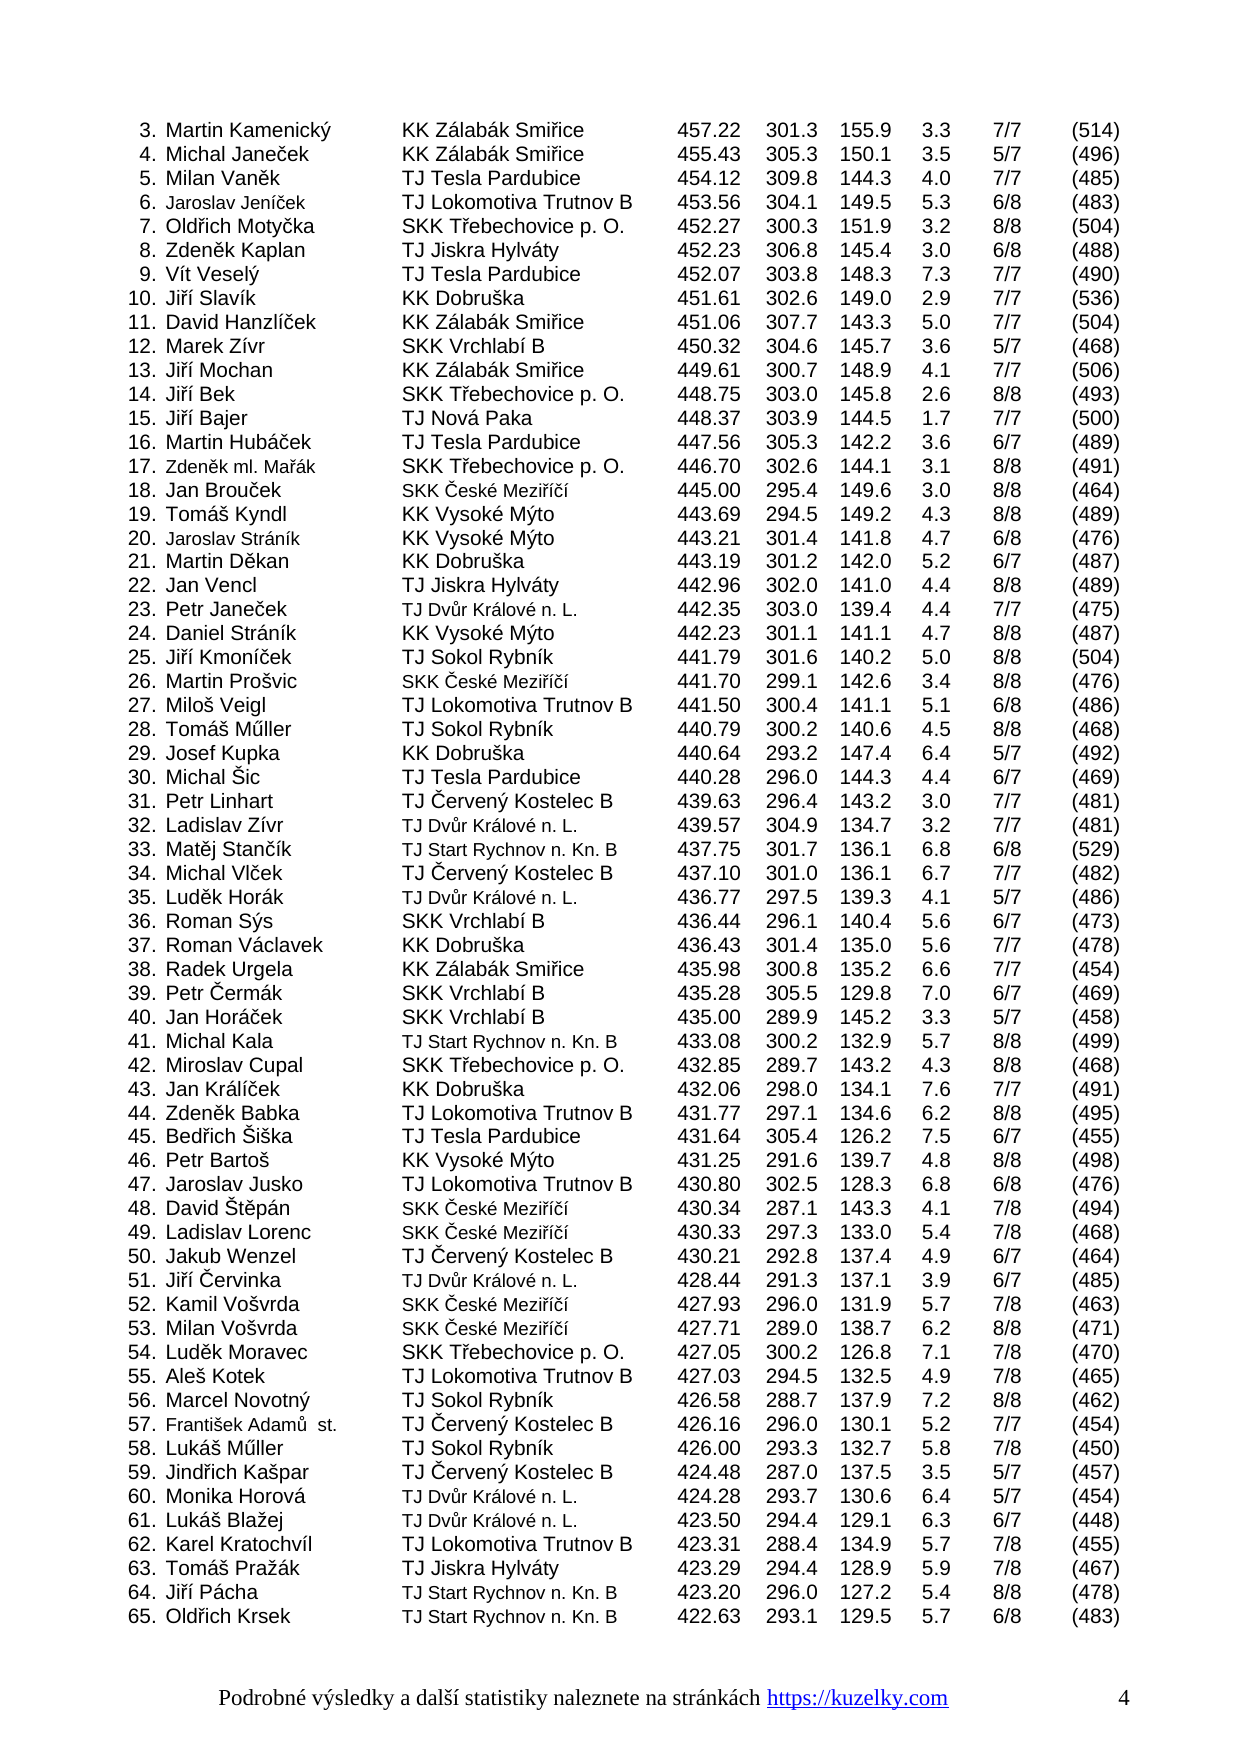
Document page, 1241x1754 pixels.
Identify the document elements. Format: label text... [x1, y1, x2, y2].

text 54. Luděk Moravec SKK Třebechovice p. O. 427.05 300.2 126.8 7.1 7/8 (470) [106, 1340, 1134, 1364]
text 47. Jaroslav Jusko TJ Lokomotiva Trutnov B 430.80 302.5 128.3 6.8 6/8 (476) [106, 1172, 1134, 1196]
text 12. Marek Zívr SKK Vrchlabí B 450.32 304.6 145.7 3.6 5/7 (468) [106, 334, 1134, 358]
text 36. Roman Sýs SKK Vrchlabí B 436.44 296.1 140.4 5.6 6/7 (473) [106, 909, 1134, 933]
text 25. Jiří Kmoníček TJ Sokol Rybník 441.79 301.6 140.2 5.0 8/8 (504) [106, 645, 1134, 669]
text 6. Jaroslav Jeníček TJ Lokomotiva Trutnov B 453.56 304.1 149.5 5.3 6/8 (483) [106, 190, 1134, 214]
text 60. Monika Horová TJ Dvůr Králové n. L. 424.28 293.7 130.6 6.4 5/7 (454) [106, 1484, 1134, 1508]
text 30. Michal Šic TJ Tesla Pardubice 440.28 296.0 144.3 4.4 6/7 (469) [106, 765, 1134, 789]
text 31. Petr Linhart TJ Červený Kostelec B 439.63 296.4 143.2 3.0 7/7 (481) [106, 789, 1134, 813]
text 37. Roman Václavek KK Dobruška 436.43 301.4 135.0 5.6 7/7 (478) [106, 933, 1134, 957]
text 55. Aleš Kotek TJ Lokomotiva Trutnov B 427.03 294.5 132.5 4.9 7/8 (465) [106, 1364, 1134, 1388]
text 27. Miloš Veigl TJ Lokomotiva Trutnov B 441.50 300.4 141.1 5.1 6/8 (486) [106, 693, 1134, 717]
text 42. Miroslav Cupal SKK Třebechovice p. O. 432.85 289.7 143.2 4.3 8/8 (468) [106, 1052, 1134, 1076]
text 61. Lukáš Blažej TJ Dvůr Králové n. L. 423.50 294.4 129.1 6.3 6/7 (448) [106, 1508, 1134, 1532]
text 29. Josef Kupka KK Dobruška 440.64 293.2 147.4 6.4 5/7 (492) [106, 741, 1134, 765]
text 33. Matěj Stančík TJ Start Rychnov n. Kn. B 437.75 301.7 136.1 6.8 6/8 (529) [106, 837, 1134, 861]
text 11. David Hanzlíček KK Zálabák Smiřice 451.06 307.7 143.3 5.0 7/7 (504) [106, 310, 1134, 334]
text 9. Vít Veselý TJ Tesla Pardubice 452.07 303.8 148.3 7.3 7/7 (490) [106, 262, 1134, 286]
text 64. Jiří Pácha TJ Start Rychnov n. Kn. B 423.20 296.0 127.2 5.4 8/8 (478) [106, 1579, 1134, 1603]
text 8. Zdeněk Kaplan TJ Jiskra Hylváty 452.23 306.8 145.4 3.0 6/8 (488) [106, 238, 1134, 262]
text 10. Jiří Slavík KK Dobruška 451.61 302.6 149.0 2.9 7/7 (536) [106, 286, 1134, 310]
text 24. Daniel Stráník KK Vysoké Mýto 442.23 301.1 141.1 4.7 8/8 (487) [106, 621, 1134, 645]
text 7. Oldřich Motyčka SKK Třebechovice p. O. 452.27 300.3 151.9 3.2 8/8 (504) [106, 214, 1134, 238]
text 19. Tomáš Kyndl KK Vysoké Mýto 443.69 294.5 149.2 4.3 8/8 (489) [106, 501, 1134, 525]
text 3. Martin Kamenický KK Zálabák Smiřice 457.22 301.3 155.9 3.3 7/7 (514) [106, 118, 1134, 142]
text 39. Petr Čermák SKK Vrchlabí B 435.28 305.5 129.8 7.0 6/7 (469) [106, 981, 1134, 1004]
text 57. František Adamů st. TJ Červený Kostelec B 426.16 296.0 130.1 5.2 7/7 (454) [106, 1412, 1134, 1436]
text 58. Lukáš Műller TJ Sokol Rybník 426.00 293.3 132.7 5.8 7/8 (450) [106, 1436, 1134, 1460]
text 21. Martin Děkan KK Dobruška 443.19 301.2 142.0 5.2 6/7 (487) [106, 549, 1134, 573]
text 26. Martin Prošvic SKK České Meziříčí 441.70 299.1 142.6 3.4 8/8 (476) [106, 669, 1134, 693]
text 13. Jiří Mochan KK Zálabák Smiřice 449.61 300.7 148.9 4.1 7/7 (506) [106, 358, 1134, 382]
text 50. Jakub Wenzel TJ Červený Kostelec B 430.21 292.8 137.4 4.9 6/7 (464) [106, 1244, 1134, 1268]
text 52. Kamil Vošvrda SKK České Meziříčí 427.93 296.0 131.9 5.7 7/8 (463) [106, 1292, 1134, 1316]
text 16. Martin Hubáček TJ Tesla Pardubice 447.56 305.3 142.2 3.6 6/7 (489) [106, 429, 1134, 453]
text 63. Tomáš Pražák TJ Jiskra Hylváty 423.29 294.4 128.9 5.9 7/8 (467) [106, 1556, 1134, 1579]
text 51. Jiří Červinka TJ Dvůr Králové n. L. 428.44 291.3 137.1 3.9 6/7 (485) [106, 1268, 1134, 1292]
text 28. Tomáš Műller TJ Sokol Rybník 440.79 300.2 140.6 4.5 8/8 (468) [106, 717, 1134, 741]
text 40. Jan Horáček SKK Vrchlabí B 435.00 289.9 145.2 3.3 5/7 (458) [106, 1004, 1134, 1028]
text 34. Michal Vlček TJ Červený Kostelec B 437.10 301.0 136.1 6.7 7/7 (482) [106, 861, 1134, 885]
text 49. Ladislav Lorenc SKK České Meziříčí 430.33 297.3 133.0 5.4 7/8 (468) [106, 1220, 1134, 1244]
text 17. Zdeněk ml. Mařák SKK Třebechovice p. O. 446.70 302.6 144.1 3.1 8/8 (491) [106, 453, 1134, 477]
text 22. Jan Vencl TJ Jiskra Hylváty 442.96 302.0 141.0 4.4 8/8 (489) [106, 573, 1134, 597]
text 18. Jan Brouček SKK České Meziříčí 445.00 295.4 149.6 3.0 8/8 (464) [106, 477, 1134, 501]
text 43. Jan Králíček KK Dobruška 432.06 298.0 134.1 7.6 7/7 (491) [106, 1076, 1134, 1100]
text 20. Jaroslav Stráník KK Vysoké Mýto 443.21 301.4 141.8 4.7 6/8 (476) [106, 525, 1134, 549]
text 32. Ladislav Zívr TJ Dvůr Králové n. L. 439.57 304.9 134.7 3.2 7/7 (481) [106, 813, 1134, 837]
text 44. Zdeněk Babka TJ Lokomotiva Trutnov B 431.77 297.1 134.6 6.2 8/8 (495) [106, 1100, 1134, 1124]
text 62. Karel Kratochvíl TJ Lokomotiva Trutnov B 423.31 288.4 134.9 5.7 7/8 (455) [106, 1532, 1134, 1556]
text 5. Milan Vaněk TJ Tesla Pardubice 454.12 309.8 144.3 4.0 7/7 (485) [106, 166, 1134, 190]
text 53. Milan Vošvrda SKK České Meziříčí 427.71 289.0 138.7 6.2 8/8 (471) [106, 1316, 1134, 1340]
text 46. Petr Bartoš KK Vysoké Mýto 431.25 291.6 139.7 4.8 8/8 (498) [106, 1148, 1134, 1172]
text 48. David Štěpán SKK České Meziříčí 430.34 287.1 143.3 4.1 7/8 (494) [106, 1196, 1134, 1220]
text 45. Bedřich Šiška TJ Tesla Pardubice 431.64 305.4 126.2 7.5 6/7 (455) [106, 1124, 1134, 1148]
text 23. Petr Janeček TJ Dvůr Králové n. L. 442.35 303.0 139.4 4.4 7/7 (475) [106, 597, 1134, 621]
text 4. Michal Janeček KK Zálabák Smiřice 455.43 305.3 150.1 3.5 5/7 (496) [106, 142, 1134, 166]
text 14. Jiří Bek SKK Třebechovice p. O. 448.75 303.0 145.8 2.6 8/8 (493) [106, 382, 1134, 406]
text 56. Marcel Novotný TJ Sokol Rybník 426.58 288.7 137.9 7.2 8/8 (462) [106, 1388, 1134, 1412]
text 35. Luděk Horák TJ Dvůr Králové n. L. 436.77 297.5 139.3 4.1 5/7 (486) [106, 885, 1134, 909]
text 65. Oldřich Krsek TJ Start Rychnov n. Kn. B 422.63 293.1 129.5 5.7 6/8 (483) [106, 1603, 1134, 1627]
text 59. Jindřich Kašpar TJ Červený Kostelec B 424.48 287.0 137.5 3.5 5/7 (457) [106, 1460, 1134, 1484]
text 15. Jiří Bajer TJ Nová Paka 448.37 303.9 144.5 1.7 7/7 (500) [106, 406, 1134, 429]
text 38. Radek Urgela KK Zálabák Smiřice 435.98 300.8 135.2 6.6 7/7 (454) [106, 957, 1134, 981]
text 41. Michal Kala TJ Start Rychnov n. Kn. B 433.08 300.2 132.9 5.7 8/8 (499) [106, 1028, 1134, 1052]
